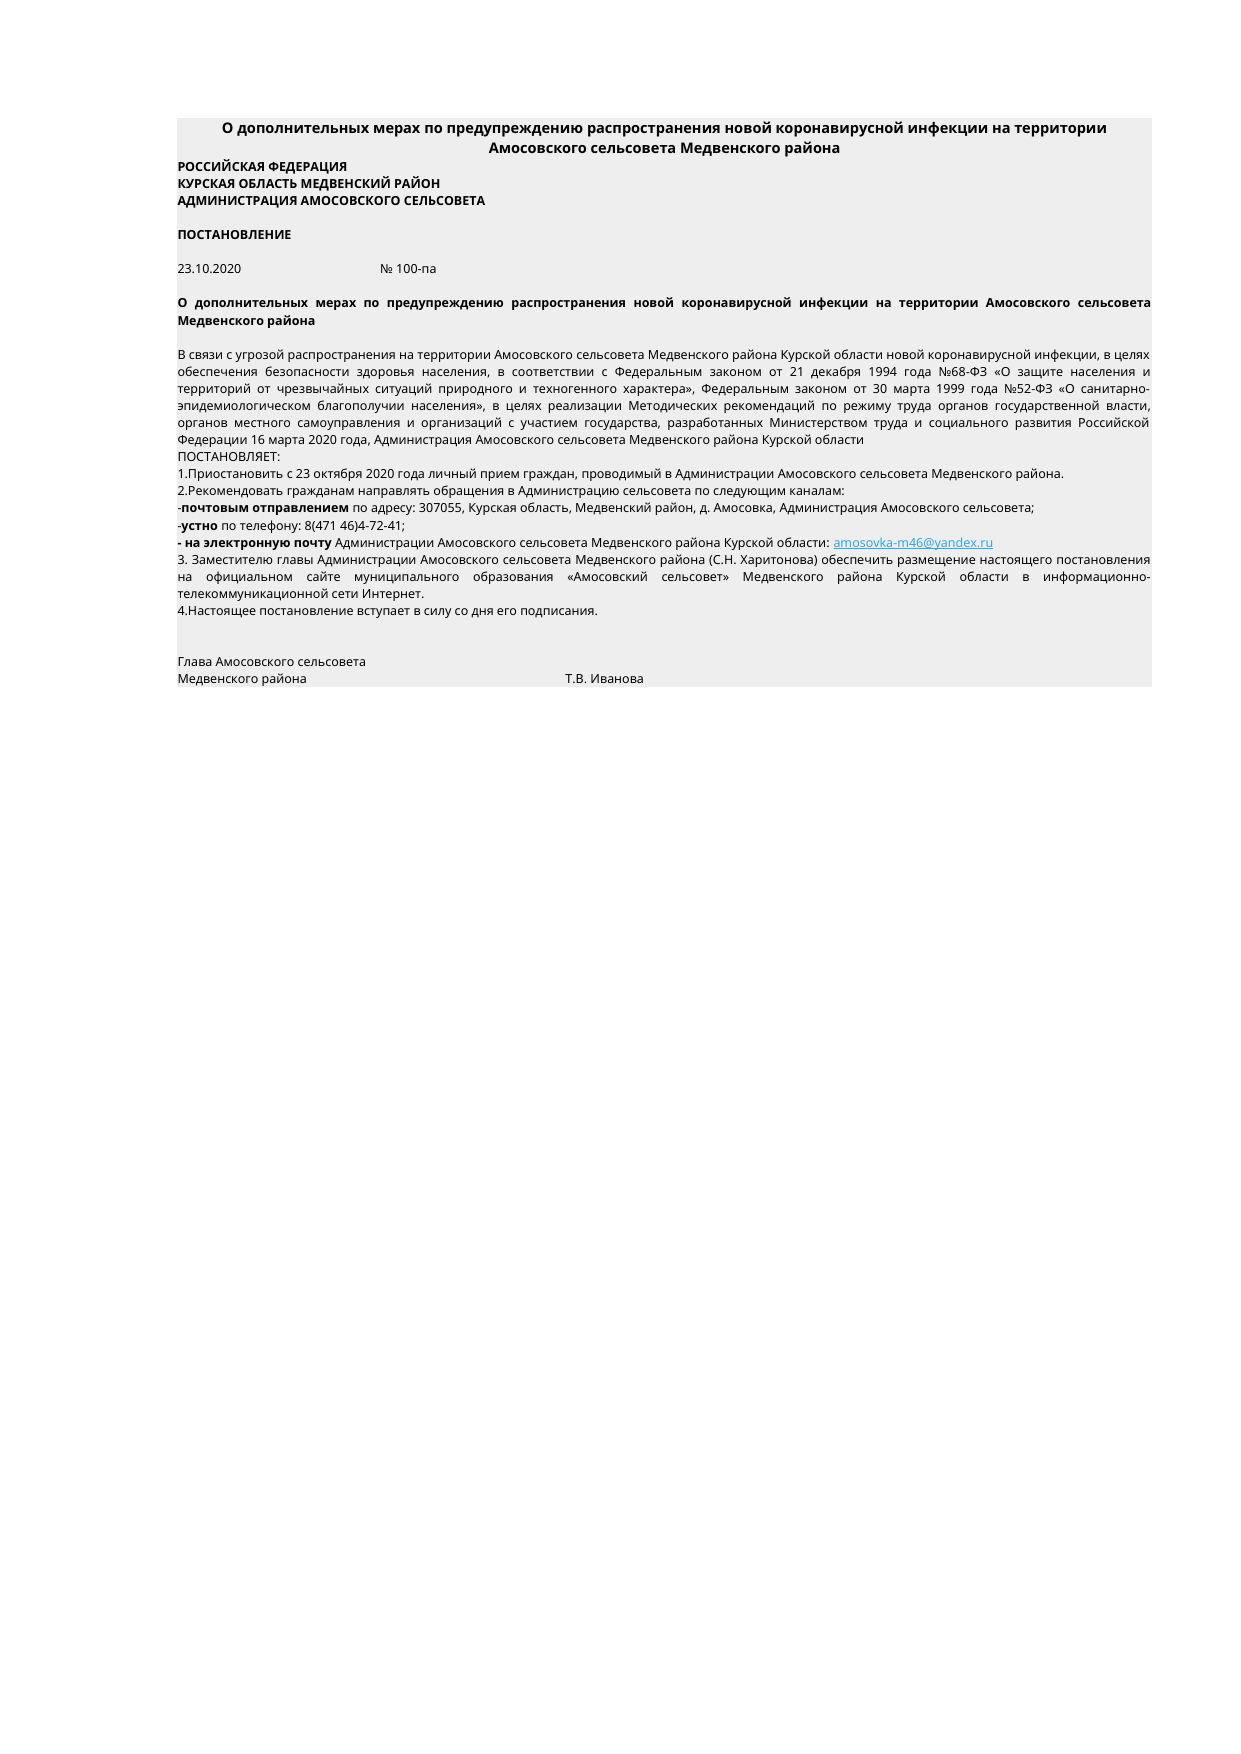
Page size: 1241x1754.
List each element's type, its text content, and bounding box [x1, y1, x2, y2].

text -устно по телефону: 8(471 46)4-72-41; [177, 517, 1152, 534]
text 23.10.2020 № 100-па [177, 260, 1152, 277]
text В связи с угрозой распространения на территории Амосовского сельсовета Медвенского района Курской области новой коронавирусной инфекции, в целях обеспечения безопасности здоровья населения, в соответствии с Федеральным законом от 21 декабря 1994 года №68-ФЗ «О защите населения и территорий от чрезвычайных ситуаций природного и техногенного характера», Федеральным законом от 30 марта 1999 года №52-ФЗ «О санитарно-эпидемиологическом благополучии населения», в целях реализации Методических рекомендаций по режиму труда органов государственной власти, органов местного самоуправления и организаций с участием государства, разработанных Министерством труда и социального развития Российской Федерации 16 марта 2020 года, Администрация Амосовского сельсовета Медвенского района Курской области [177, 346, 1152, 448]
text О дополнительных мерах по предупреждению распространения новой коронавирусной инфекции на территории Амосовского сельсовета Медвенского района [177, 118, 1152, 158]
text РОССИЙСКАЯ ФЕДЕРАЦИЯ [177, 158, 1152, 175]
text Медвенского района Т.В. Иванова [177, 670, 1152, 687]
text ПОСТАНОВЛЯЕТ: [177, 448, 1152, 465]
text ПОСТАНОВЛЕНИЕ [177, 226, 1152, 243]
text 3. Заместителю главы Администрации Амосовского сельсовета Медвенского района (С.Н. Харитонова) обеспечить размещение настоящего постановления на официальном сайте муниципального образования «Амосовский сельсовет» Медвенского района Курской области в информационно-телекоммуникационной сети Интернет. [177, 551, 1152, 602]
text АДМИНИСТРАЦИЯ АМОСОВСКОГО СЕЛЬСОВЕТА [177, 192, 1152, 209]
text 4.Настоящее постановление вступает в силу со дня его подписания. [177, 602, 1152, 619]
text - на электронную почту Администрации Амосовского сельсовета Медвенского района Курской области: amosovka-m46@yandex.ru [177, 534, 1152, 551]
text Глава Амосовского сельсовета [177, 653, 1152, 670]
text О дополнительных мерах по предупреждению распространения новой коронавирусной инфекции на территории Амосовского сельсовета Медвенского района [177, 294, 1152, 329]
text 1.Приостановить с 23 октября 2020 года личный прием граждан, проводимый в Администрации Амосовского сельсовета Медвенского района. [177, 465, 1152, 482]
text 2.Рекомендовать гражданам направлять обращения в Администрацию сельсовета по следующим каналам: [177, 482, 1152, 499]
text -почтовым отправлением по адресу: 307055, Курская область, Медвенский район, д. Амосовка, Администрация Амосовского сельсовета; [177, 499, 1152, 517]
text КУРСКАЯ ОБЛАСТЬ МЕДВЕНСКИЙ РАЙОН [177, 175, 1152, 192]
